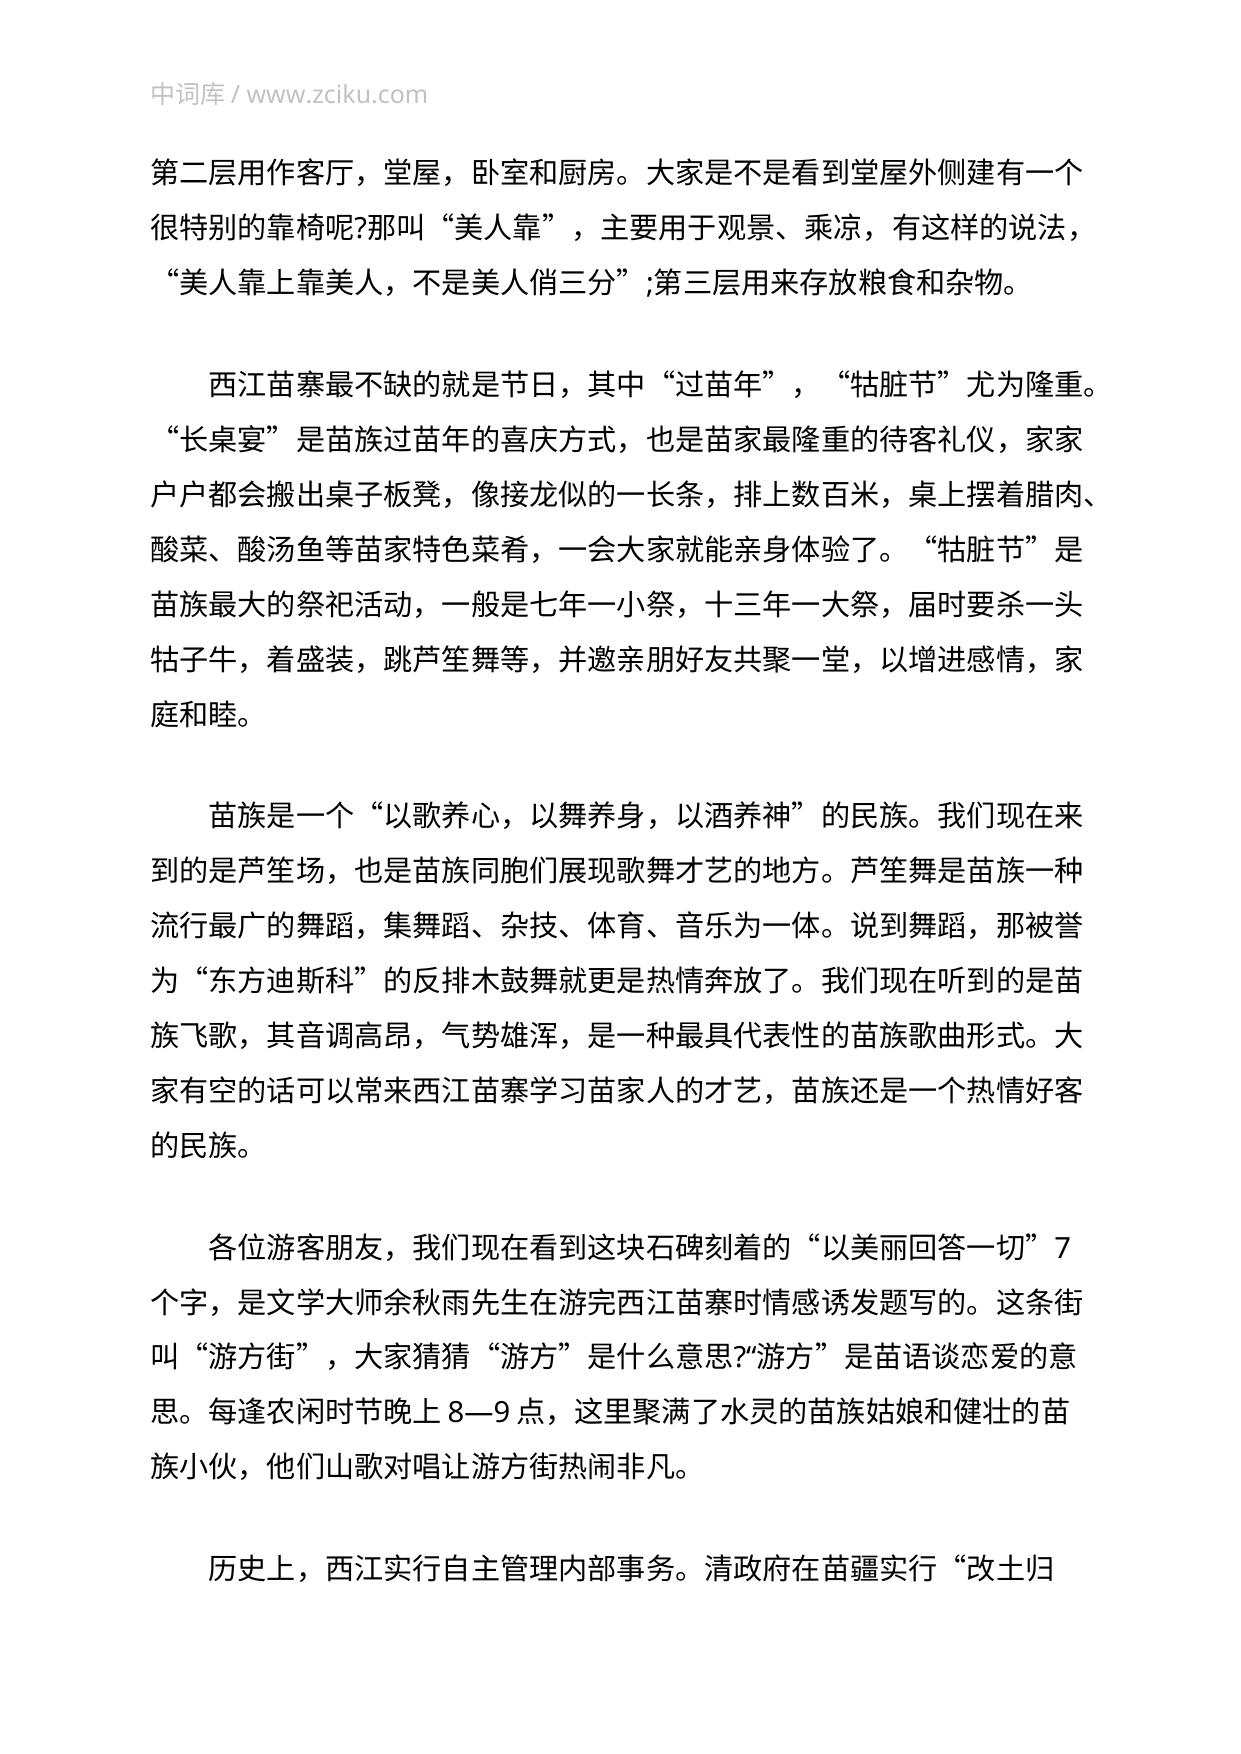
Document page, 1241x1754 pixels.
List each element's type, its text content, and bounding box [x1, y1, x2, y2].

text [150, 150, 1090, 302]
text 西江苗寨最不缺的就是节日，其中“过苗年”，“牯脏节”尤为隆重。“长桌宴”是苗族过苗年的喜庆方式，也是苗家最隆重的待客礼仪，家家户户都会搬出桌子板凳，像接龙似的一长条，排上数百米，桌上摆着腊肉、酸菜、酸汤鱼等苗家特色菜肴，一会大家就能亲身体验了。“牯脏节”是苗族最大的祭祀活动，一般是七年一小祭，十三年一大祭，届时要杀一头牯子牛，着盛装，跳芦笙舞等，并邀亲朋好友共聚一堂，以增进感情，家庭和睦。 [150, 362, 1090, 733]
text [150, 1546, 1090, 1588]
text 苗族是一个“以歌养心，以舞养身，以酒养神”的民族。我们现在来到的是芦笙场，也是苗族同胞们展现歌舞才艺的地方。芦笙舞是苗族一种流行最广的舞蹈，集舞蹈、杂技、体育、音乐为一体。说到舞蹈，那被誉为“东方迪斯科”的反排木鼓舞就更是热情奔放了。我们现在听到的是苗族飞歌，其音调高昂，气势雄浑，是一种最具代表性的苗族歌曲形式。大家有空的话可以常来西江苗寨学习苗家人的才艺，苗族还是一个热情好客的民族。 [150, 793, 1090, 1165]
text 各位游客朋友，我们现在看到这块石碑刻着的“以美丽回答一切”7个字，是文学大师余秋雨先生在游完西江苗寨时情感诱发题写的。这条街叫“游方街”，大家猜猜“游方”是什么意思?“游方”是苗语谈恋爱的意思。每逢农闲时节晚上8—9点，这里聚满了水灵的苗族姑娘和健壮的苗族小伙，他们山歌对唱让游方街热闹非凡。 [150, 1224, 1090, 1486]
